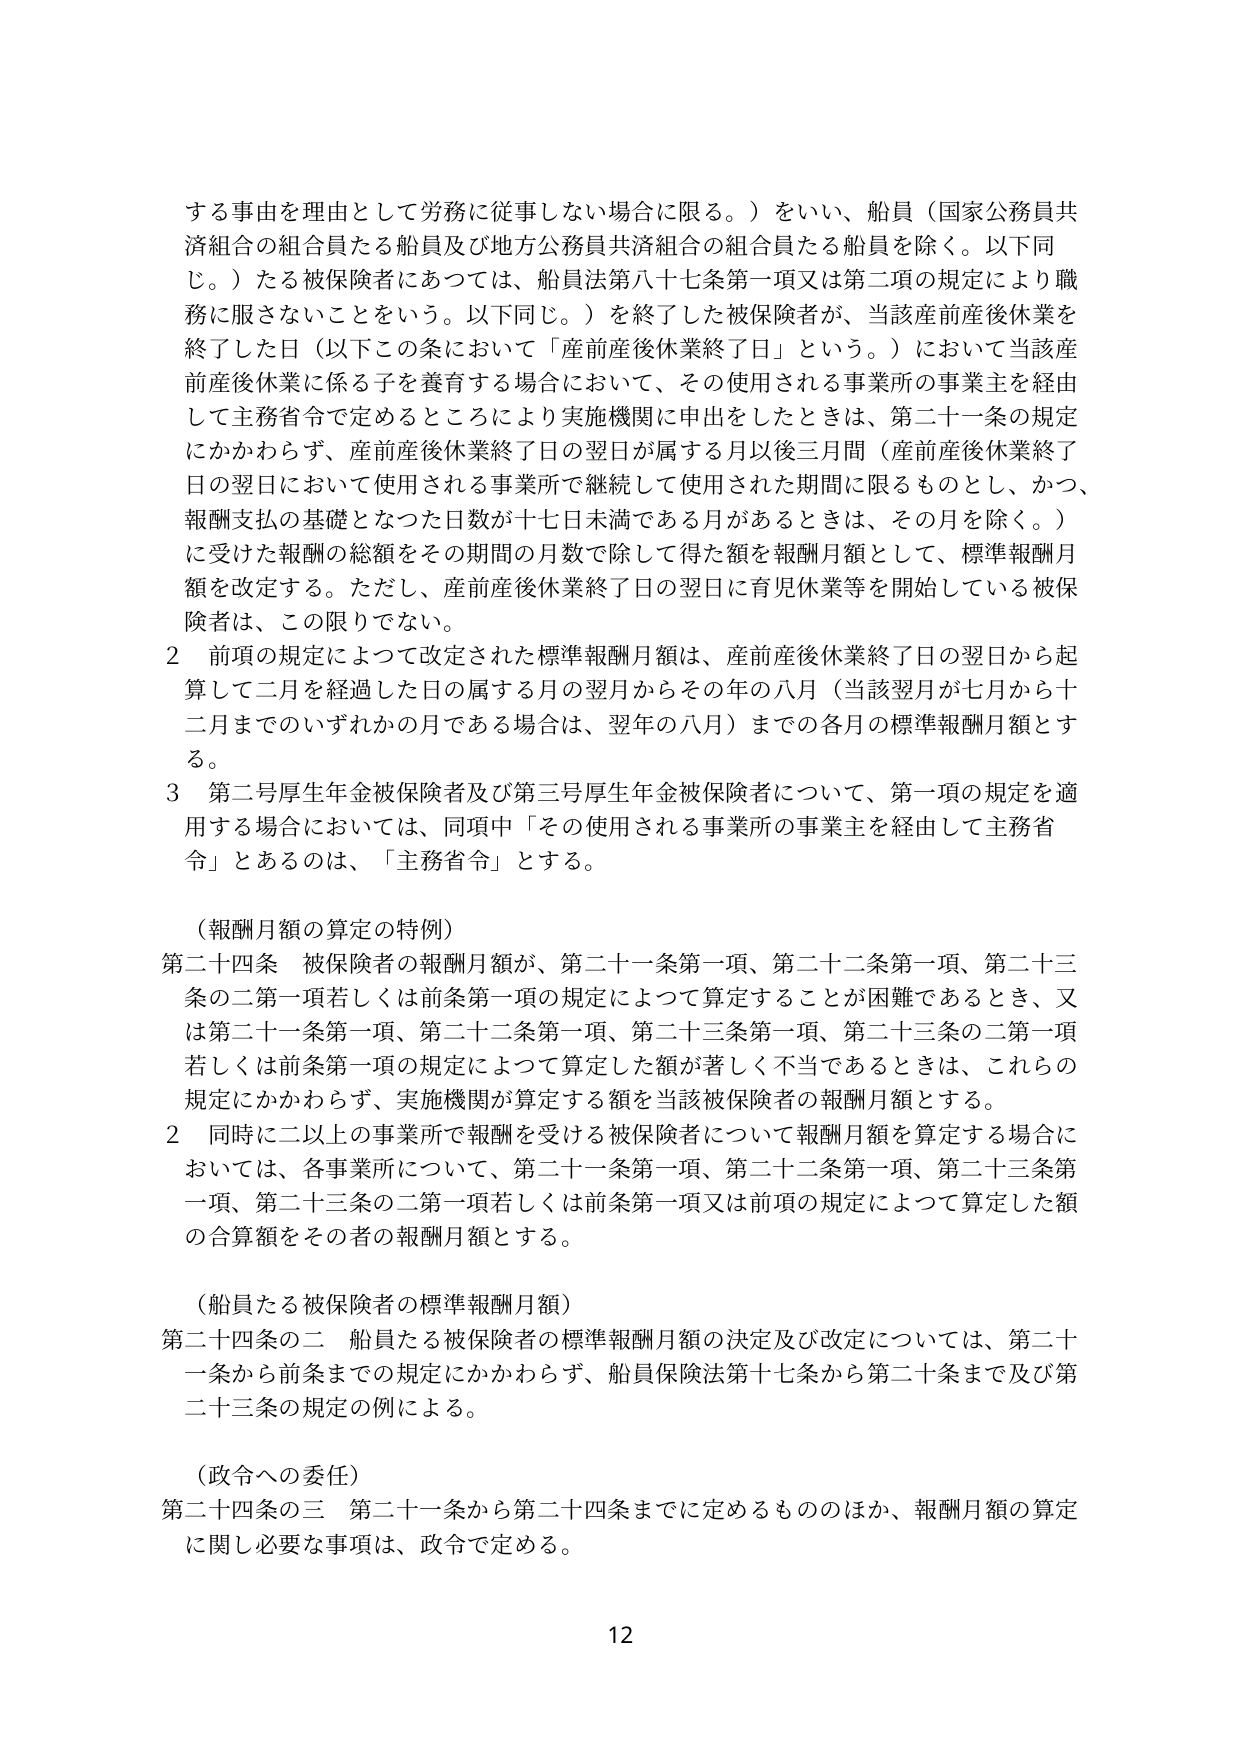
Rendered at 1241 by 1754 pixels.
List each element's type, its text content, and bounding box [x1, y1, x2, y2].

text （船員たる被保険者の標準報酬月額） [184, 1287, 1079, 1321]
text ３ 第二号厚生年金被保険者及び第三号厚生年金被保険者について、第一項の規定を適用する場合においては、同項中「その使用される事業所の事業主を経由して主務省令」とあるのは、「主務省令」とする。 [161, 774, 1079, 877]
text 第二十四条の三 第二十一条から第二十四条までに定めるもののほか、報酬月額の算定に関し必要な事項は、政令で定める。 [161, 1492, 1079, 1560]
text 第二十四条 被保険者の報酬月額が、第二十一条第一項、第二十二条第一項、第二十三条の二第一項若しくは前条第一項の規定によつて算定することが困難であるとき、又は第二十一条第一項、第二十二条第一項、第二十三条第一項、第二十三条の二第一項若しくは前条第一項の規定によつて算定した額が著しく不当であるときは、これらの規定にかかわらず、実施機関が算定する額を当該被保険者の報酬月額とする。 [161, 945, 1079, 1116]
text （政令への委任） [184, 1458, 1079, 1492]
text ２ 同時に二以上の事業所で報酬を受ける被保険者について報酬月額を算定する場合においては、各事業所について、第二十一条第一項、第二十二条第一項、第二十三条第一項、第二十三条の二第一項若しくは前条第一項又は前項の規定によつて算定した額の合算額をその者の報酬月額とする。 [161, 1116, 1079, 1253]
text （報酬月額の算定の特例） [184, 911, 1079, 945]
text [161, 194, 1079, 638]
text ２ 前項の規定によつて改定された標準報酬月額は、産前産後休業終了日の翌日から起算して二月を経過した日の属する月の翌月からその年の八月（当該翌月が七月から十二月までのいずれかの月である場合は、翌年の八月）までの各月の標準報酬月額とする。 [161, 638, 1079, 774]
text 第二十四条の二 船員たる被保険者の標準報酬月額の決定及び改定については、第二十一条から前条までの規定にかかわらず、船員保険法第十七条から第二十条まで及び第二十三条の規定の例による。 [161, 1321, 1079, 1424]
